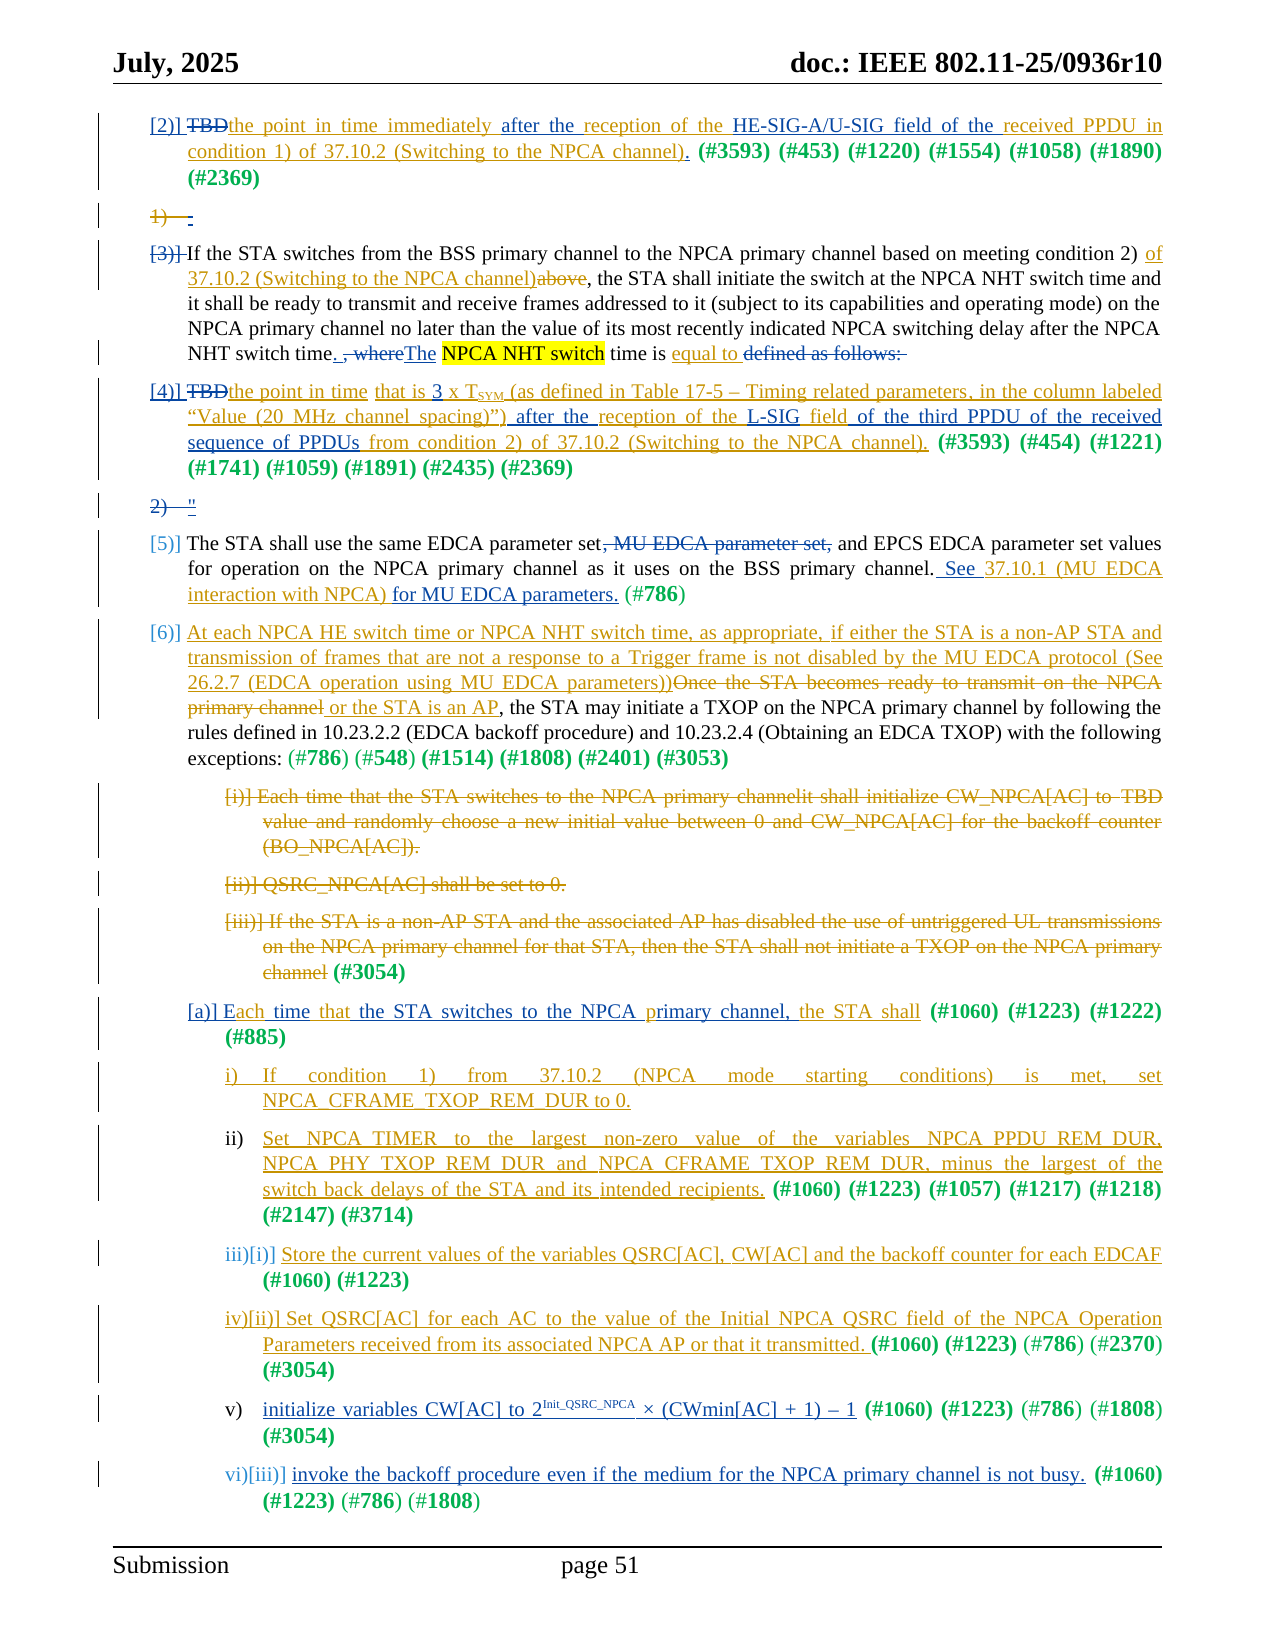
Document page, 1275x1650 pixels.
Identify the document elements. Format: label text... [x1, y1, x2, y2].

list (#3054) [225, 923, 1162, 984]
list (#3593) (#453) (#1220) (#1554) (#1058) (#1890) (#2369) [150, 112, 1162, 190]
list The STA shall use the same EDCA parameter set and EPCS EDCA parameter set values for operation on the NPCA primary channel as it uses on the BSS primary channel. (#786) [150, 530, 1162, 607]
list (#1060) (#1223) (#786) (#2370) (#3054) [225, 1305, 1162, 1327]
list (#1060) (#1223) (#786) (#1808) (#3054) [225, 1395, 1162, 1448]
list If the STA switches from the BSS primary channel to the NPCA primary channel based on meeting condition 2) , the STA shall initiate the switch at the NPCA NHT switch time and it shall be ready to transmit and receive frames addressed to it (subject to its capabilities and operating mode) on the NPCA primary channel no later than the value of its most recently indicated NPCA switching delay after the NPCA NHT switch time NPCA NHT switch time is [150, 240, 1162, 365]
list (#1060) (#1223) (#786) (#1808) [225, 1461, 1162, 1513]
list (#1060) (#1223) (#1057) (#1217) (#1218) (#2147) (#3714) [225, 1125, 1162, 1227]
list (#1060) (#1223) [225, 1240, 1162, 1293]
list (#1060) (#1223) (#786) (#2370) (#3054) [225, 1328, 1162, 1383]
list (#1060) (#1223) (#1222) (#885) [187, 997, 1162, 1050]
list , the STA may initiate a TXOP on the NPCA primary channel by following the rules defined in 10.23.2.2 (EDCA backoff procedure) and 10.23.2.4 (Obtaining an EDCA TXOP) with the following exceptions: (#786) (#548) (#1514) (#1808) (#2401) (#3053) [150, 619, 1162, 771]
list (#3054) [225, 908, 1162, 922]
list (#3593) (#454) (#1221) (#1741) (#1059) (#1891) (#2435) (#2369) [150, 378, 1162, 480]
